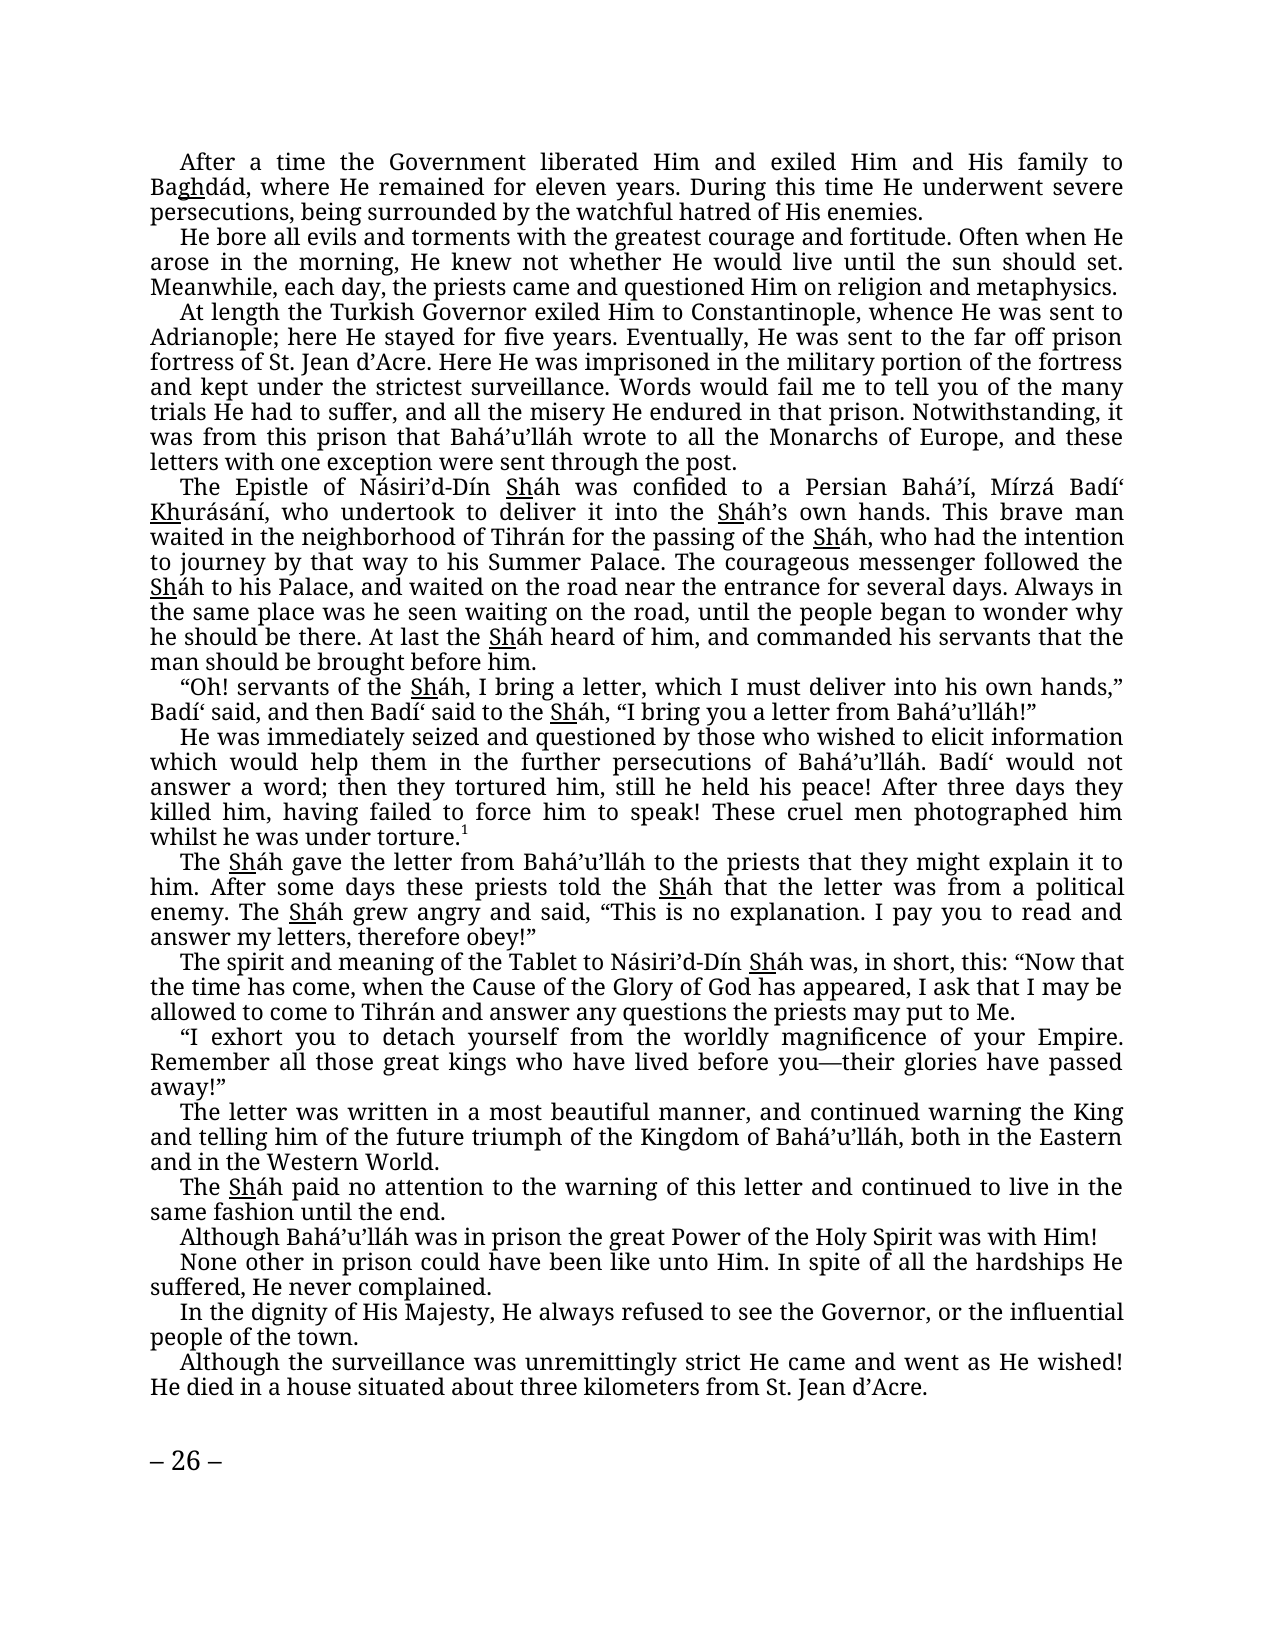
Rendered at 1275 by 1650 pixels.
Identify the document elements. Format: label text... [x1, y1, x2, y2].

text The Sháh paid no attention to the warning of this letter and continued to live in the same fashion until the end. [150, 1175, 1125, 1225]
text The spirit and meaning of the Tablet to Násiri’d-Dín Sháh was, in short, this: “Now that the time has come, when the Cause of the Glory of God has appeared, I ask that I may be allowed to come to Tihrán and answer any questions the priests may put to Me. [150, 950, 1125, 1025]
text Although Bahá’u’lláh was in prison the great Power of the Holy Spirit was with Him! [150, 1225, 1125, 1250]
text Although the surveillance was unremittingly strict He came and went as He wished! He died in a house situated about three kilometers from St. Jean d’Acre. [150, 1350, 1125, 1400]
text The letter was written in a most beautiful manner, and continued warning the King and telling him of the future triumph of the Kingdom of Bahá’u’lláh, both in the Eastern and in the Western World. [150, 1100, 1125, 1175]
text He was immediately seized and questioned by those who wished to elicit information which would help them in the further persecutions of Bahá’u’lláh. Badí‘ would not answer a word; then they tortured him, still he held his peace! After three days they killed him, having failed to force him to speak! These cruel men photographed him whilst he was under torture.1 [150, 725, 1125, 850]
text At length the Turkish Governor exiled Him to Constantinople, whence He was sent to Adrianople; here He stayed for five years. Eventually, He was sent to the far off prison fortress of St. Jean d’Acre. Here He was imprisoned in the military portion of the fortress and kept under the strictest surveillance. Words would fail me to tell you of the many trials He had to suffer, and all the misery He endured in that prison. Notwithstanding, it was from this prison that Bahá’u’lláh wrote to all the Monarchs of Europe, and these letters with one exception were sent through the post. [150, 300, 1125, 475]
text “I exhort you to detach yourself from the worldly magnificence of your Empire. Remember all those great kings who have lived before you—their glories have passed away!” [150, 1025, 1125, 1100]
text He bore all evils and torments with the greatest courage and fortitude. Often when He arose in the morning, He knew not whether He would live until the sun should set. Meanwhile, each day, the priests came and questioned Him on religion and metaphysics. [150, 225, 1125, 300]
text The Epistle of Násiri’d-Dín Sháh was confided to a Persian Bahá’í, Mírzá Badí‘ Khurásání, who undertook to deliver it into the Sháh’s own hands. This brave man waited in the neighborhood of Tihrán for the passing of the Sháh, who had the intention to journey by that way to his Summer Palace. The courageous messenger followed the Sháh to his Palace, and waited on the road near the entrance for several days. Always in the same place was he seen waiting on the road, until the people began to wonder why he should be there. At last the Sháh heard of him, and commanded his servants that the man should be brought before him. [150, 475, 1125, 675]
text After a time the Government liberated Him and exiled Him and His family to Baghdád, where He remained for eleven years. During this time He underwent severe persecutions, being surrounded by the watchful hatred of His enemies. [150, 150, 1125, 225]
text The Sháh gave the letter from Bahá’u’lláh to the priests that they might explain it to him. After some days these priests told the Sháh that the letter was from a political enemy. The Sháh grew angry and said, “This is no explanation. I pay you to read and answer my letters, therefore obey!” [150, 850, 1125, 950]
text None other in prison could have been like unto Him. In spite of all the hardships He suffered, He never complained. [150, 1250, 1125, 1300]
text In the dignity of His Majesty, He always refused to see the Governor, or the influential people of the town. [150, 1300, 1125, 1350]
text “Oh! servants of the Sháh, I bring a letter, which I must deliver into his own hands,” Badí‘ said, and then Badí‘ said to the Sháh, “I bring you a letter from Bahá’u’lláh!” [150, 675, 1125, 725]
